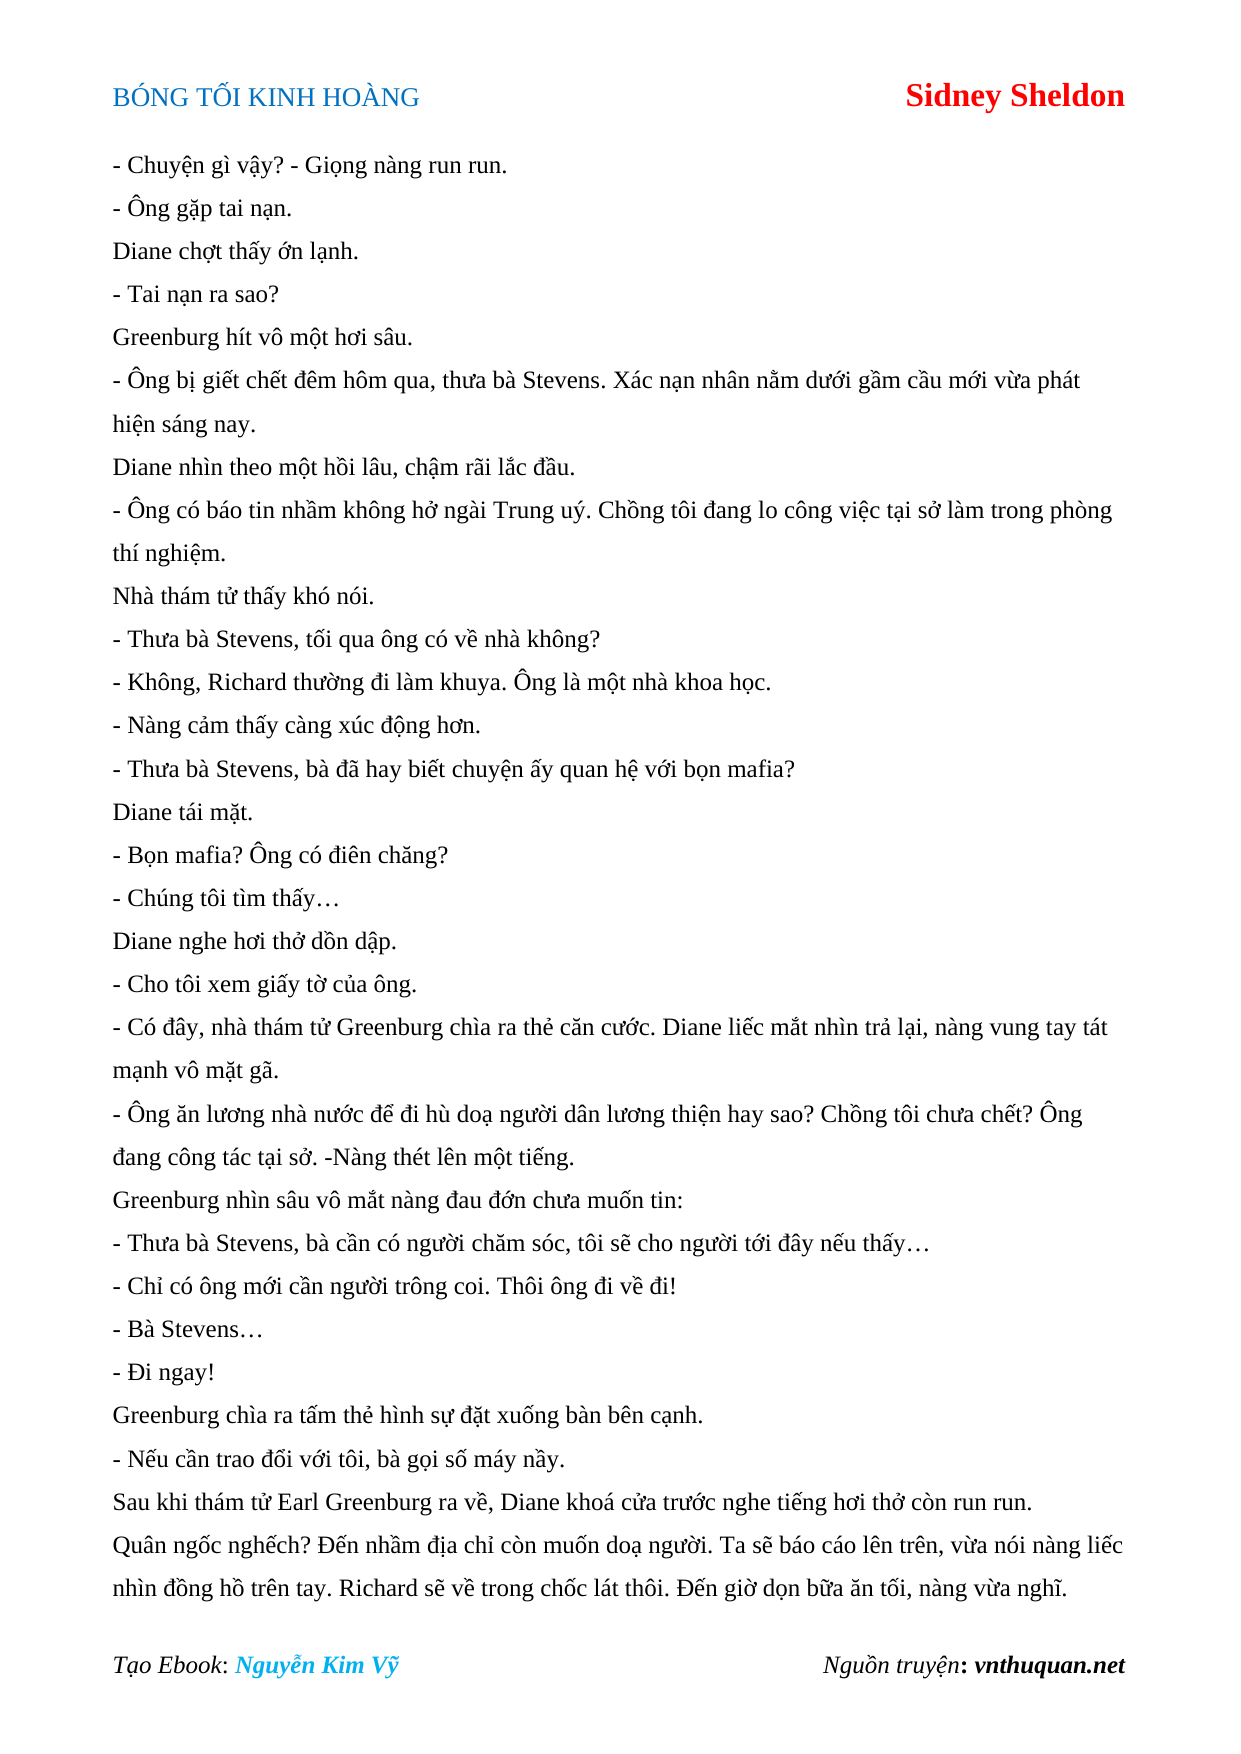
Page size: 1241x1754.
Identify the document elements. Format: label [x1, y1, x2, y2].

text [112, 150, 1128, 1602]
